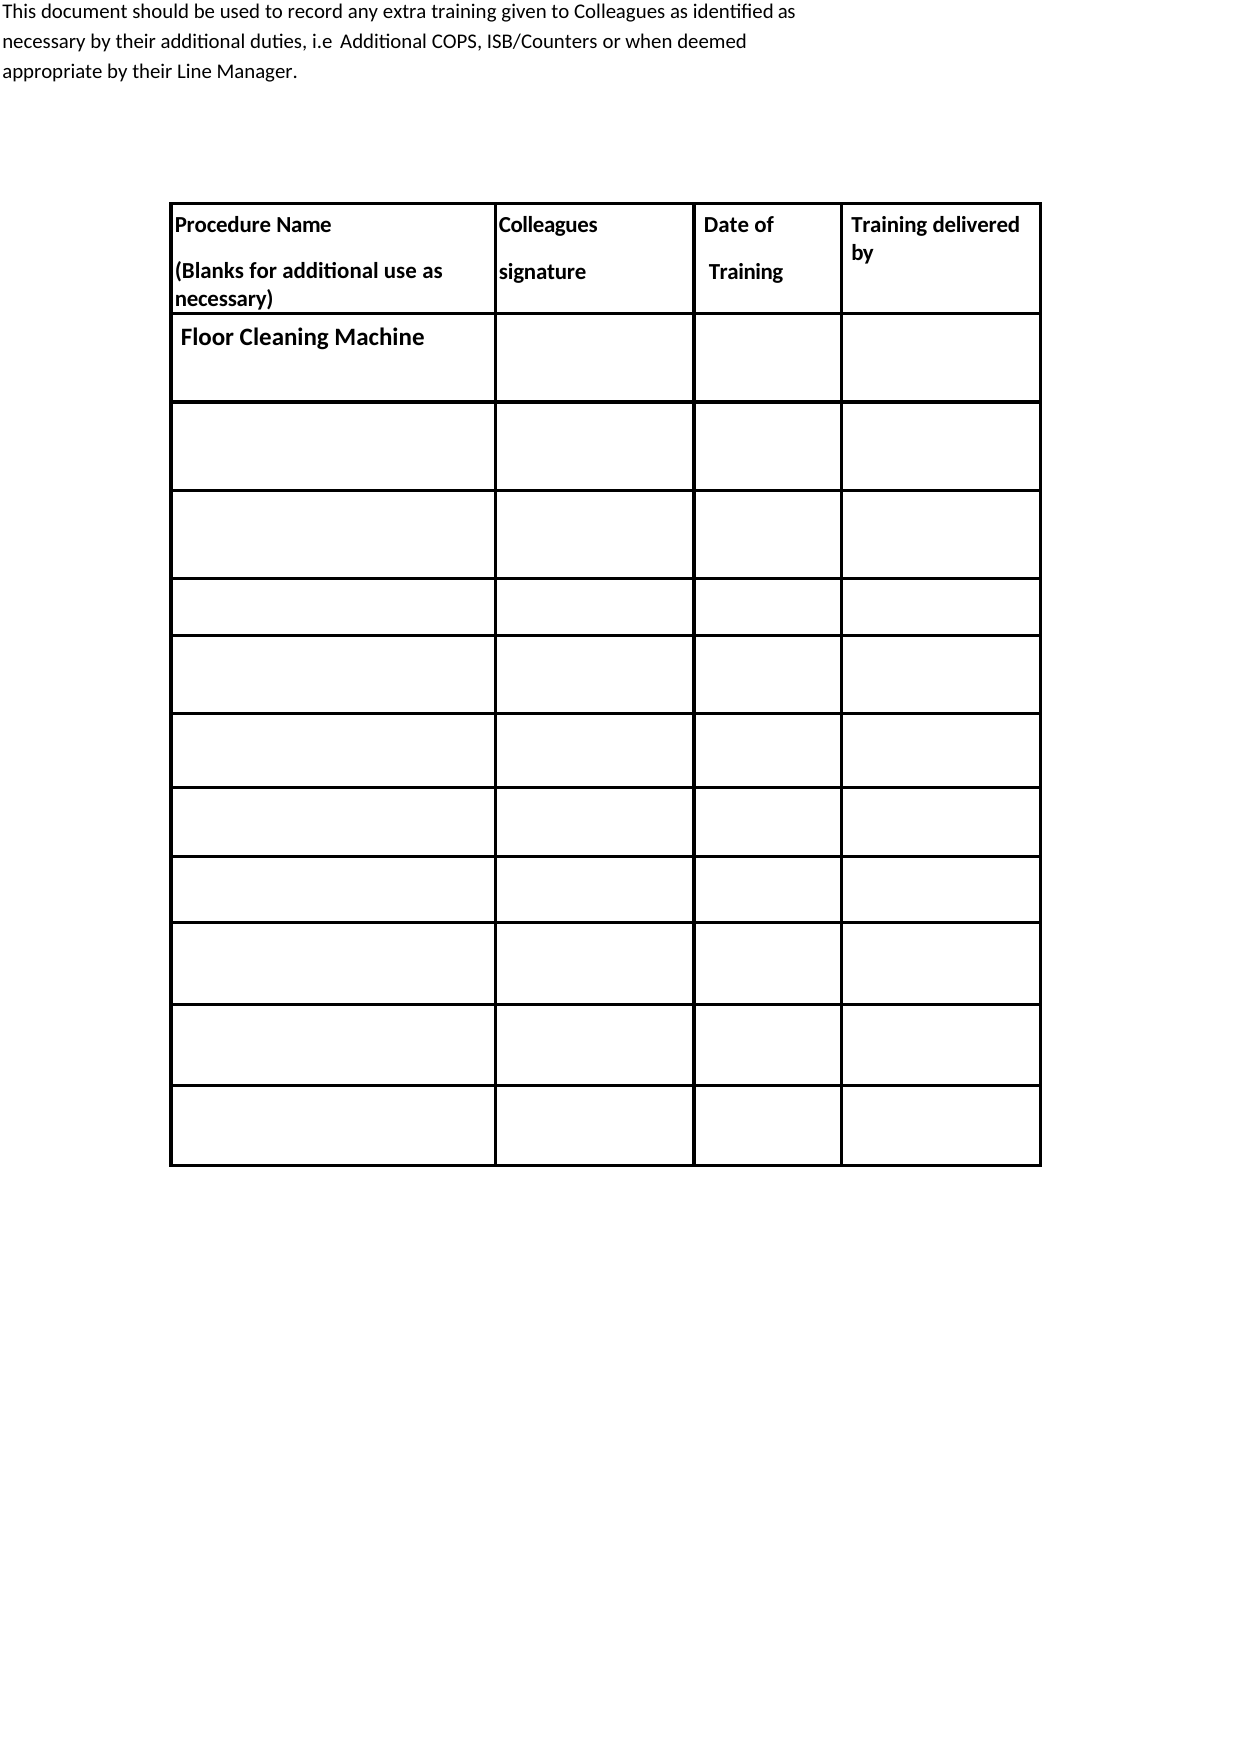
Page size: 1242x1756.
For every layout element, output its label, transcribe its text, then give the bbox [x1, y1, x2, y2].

table_cell [497, 715, 692, 786]
table_cell [843, 492, 1039, 577]
table_cell [497, 637, 692, 712]
table_cell [173, 492, 494, 577]
table_cell [696, 924, 840, 1002]
table_cell [843, 1006, 1039, 1084]
table_cell [843, 715, 1039, 786]
table_cell [497, 858, 692, 921]
table_cell [497, 1087, 692, 1164]
table_cell [696, 404, 840, 489]
table_cell [696, 1087, 840, 1164]
table_cell [696, 637, 840, 712]
table_cell [696, 715, 840, 786]
table_cell [843, 404, 1039, 489]
table_cell [173, 1087, 494, 1164]
table_cell [173, 789, 494, 855]
table_cell [843, 315, 1039, 400]
table_cell [173, 580, 494, 634]
table_cell [843, 1087, 1039, 1164]
table_header Procedure Name (Blanks for additional use as necessary) [173, 205, 494, 312]
table_cell [173, 858, 494, 921]
table_cell [497, 580, 692, 634]
table_cell [173, 924, 494, 1002]
table_cell [696, 858, 840, 921]
table_cell [497, 315, 692, 400]
table_cell [497, 1006, 692, 1084]
table_cell [497, 492, 692, 577]
table_cell [696, 789, 840, 855]
table_cell [696, 1006, 840, 1084]
table_cell [173, 404, 494, 489]
table_header Colleagues signature [497, 205, 692, 312]
table_cell [696, 580, 840, 634]
table_cell [173, 637, 494, 712]
table_cell [843, 858, 1039, 921]
table_cell [497, 789, 692, 855]
table_cell [173, 1006, 494, 1084]
table_cell [696, 492, 840, 577]
table_header Training delivered by [843, 205, 1039, 312]
table_cell [497, 924, 692, 1002]
table_cell Floor Cleaning Machine [173, 315, 494, 400]
table_cell [696, 315, 840, 400]
table_cell [843, 789, 1039, 855]
table_cell [843, 924, 1039, 1002]
table_header Date of Training [696, 205, 840, 312]
table_cell [843, 580, 1039, 634]
table_cell [173, 715, 494, 786]
table_cell [497, 404, 692, 489]
table_cell [843, 637, 1039, 712]
